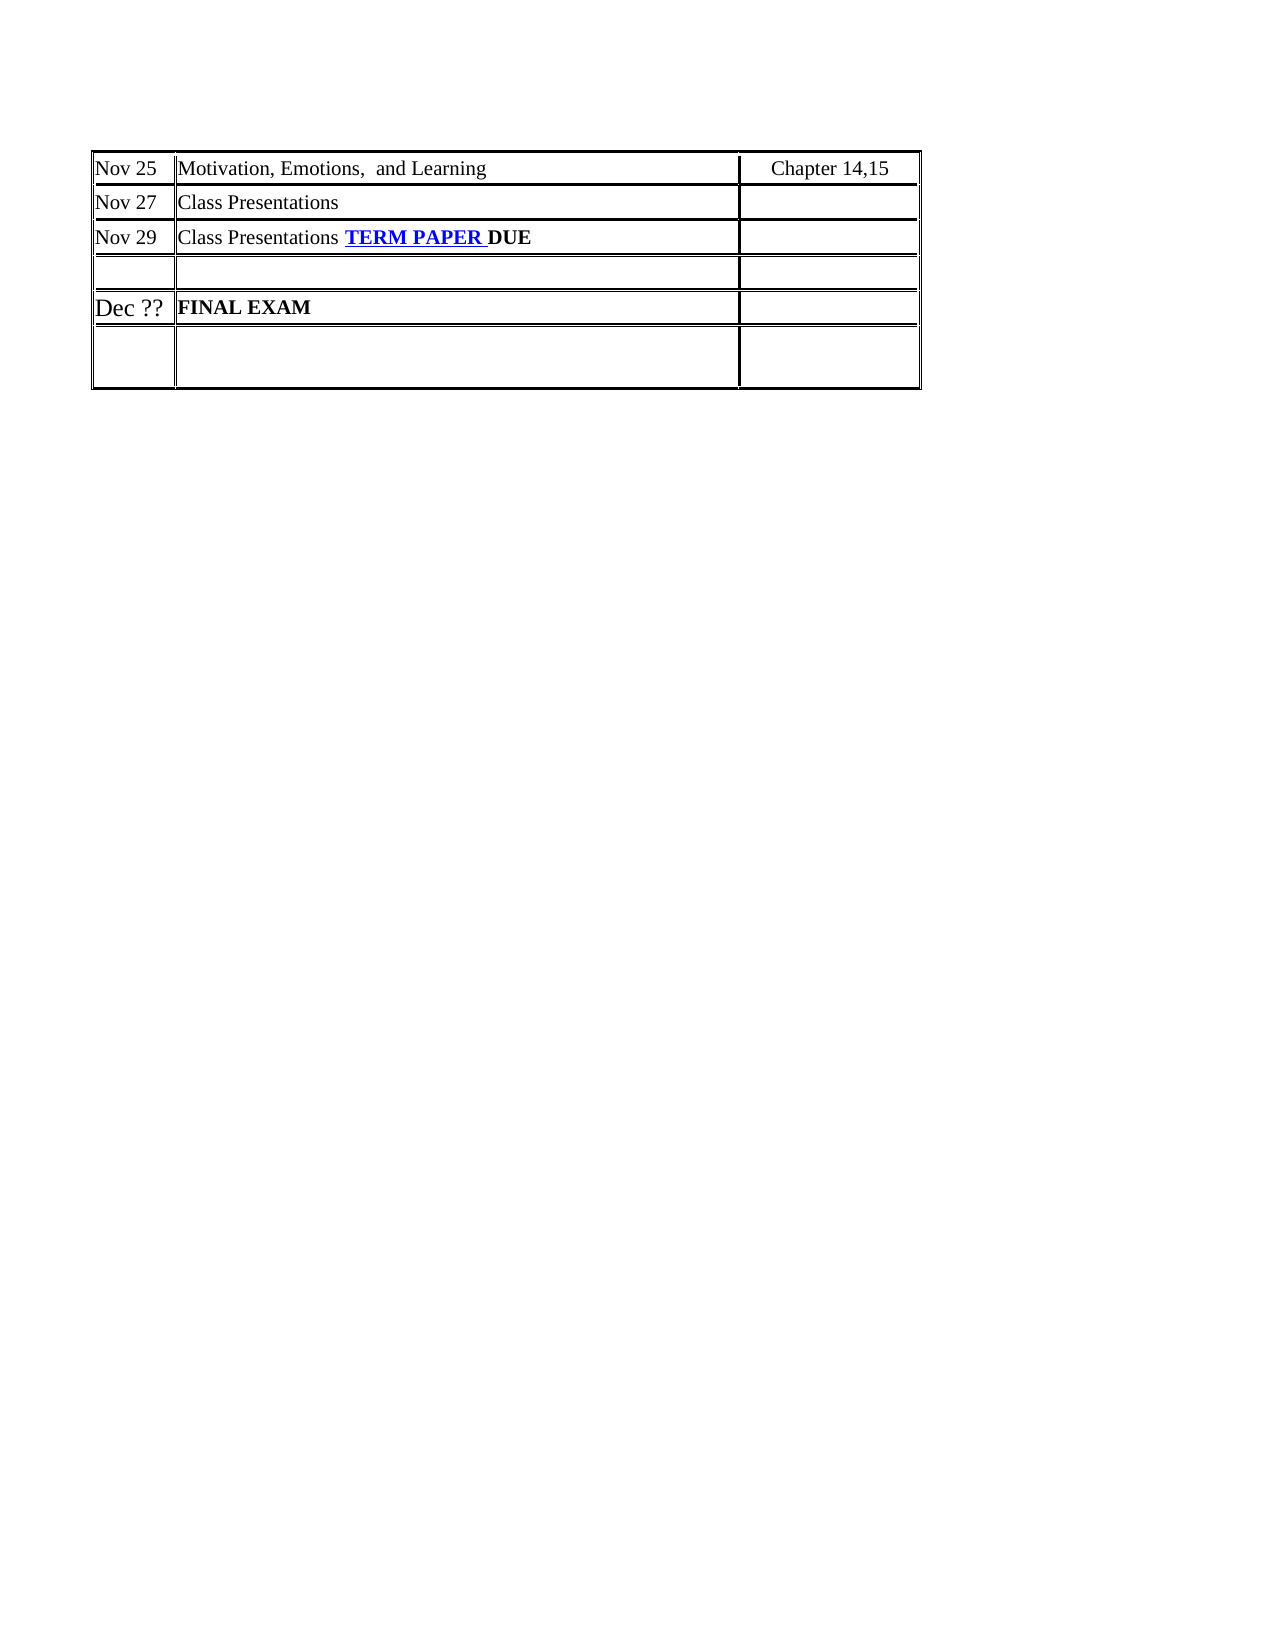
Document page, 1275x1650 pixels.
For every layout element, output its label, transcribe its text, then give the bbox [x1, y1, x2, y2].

table_cell Nov 27 [92, 183, 174, 218]
table_cell [741, 253, 919, 288]
table_cell [741, 218, 920, 253]
table_cell Nov 25 [94, 153, 176, 183]
table_cell [741, 183, 920, 218]
table_cell [94, 323, 176, 387]
table_cell FINAL EXAM [177, 292, 738, 323]
table_cell Class Presentations [177, 186, 738, 218]
table_cell [94, 253, 174, 288]
table_cell Chapter 14,15 [739, 153, 919, 183]
table_cell [739, 323, 919, 387]
table_cell Motivation, Emotions, and Learning [176, 152, 739, 183]
table_cell [177, 257, 738, 288]
table_cell Nov 29 [92, 218, 174, 253]
table_cell [176, 327, 739, 387]
table_cell [741, 288, 919, 323]
table_cell Dec ?? [94, 288, 174, 323]
table_cell Class Presentations TERM PAPER DUE [177, 221, 738, 253]
